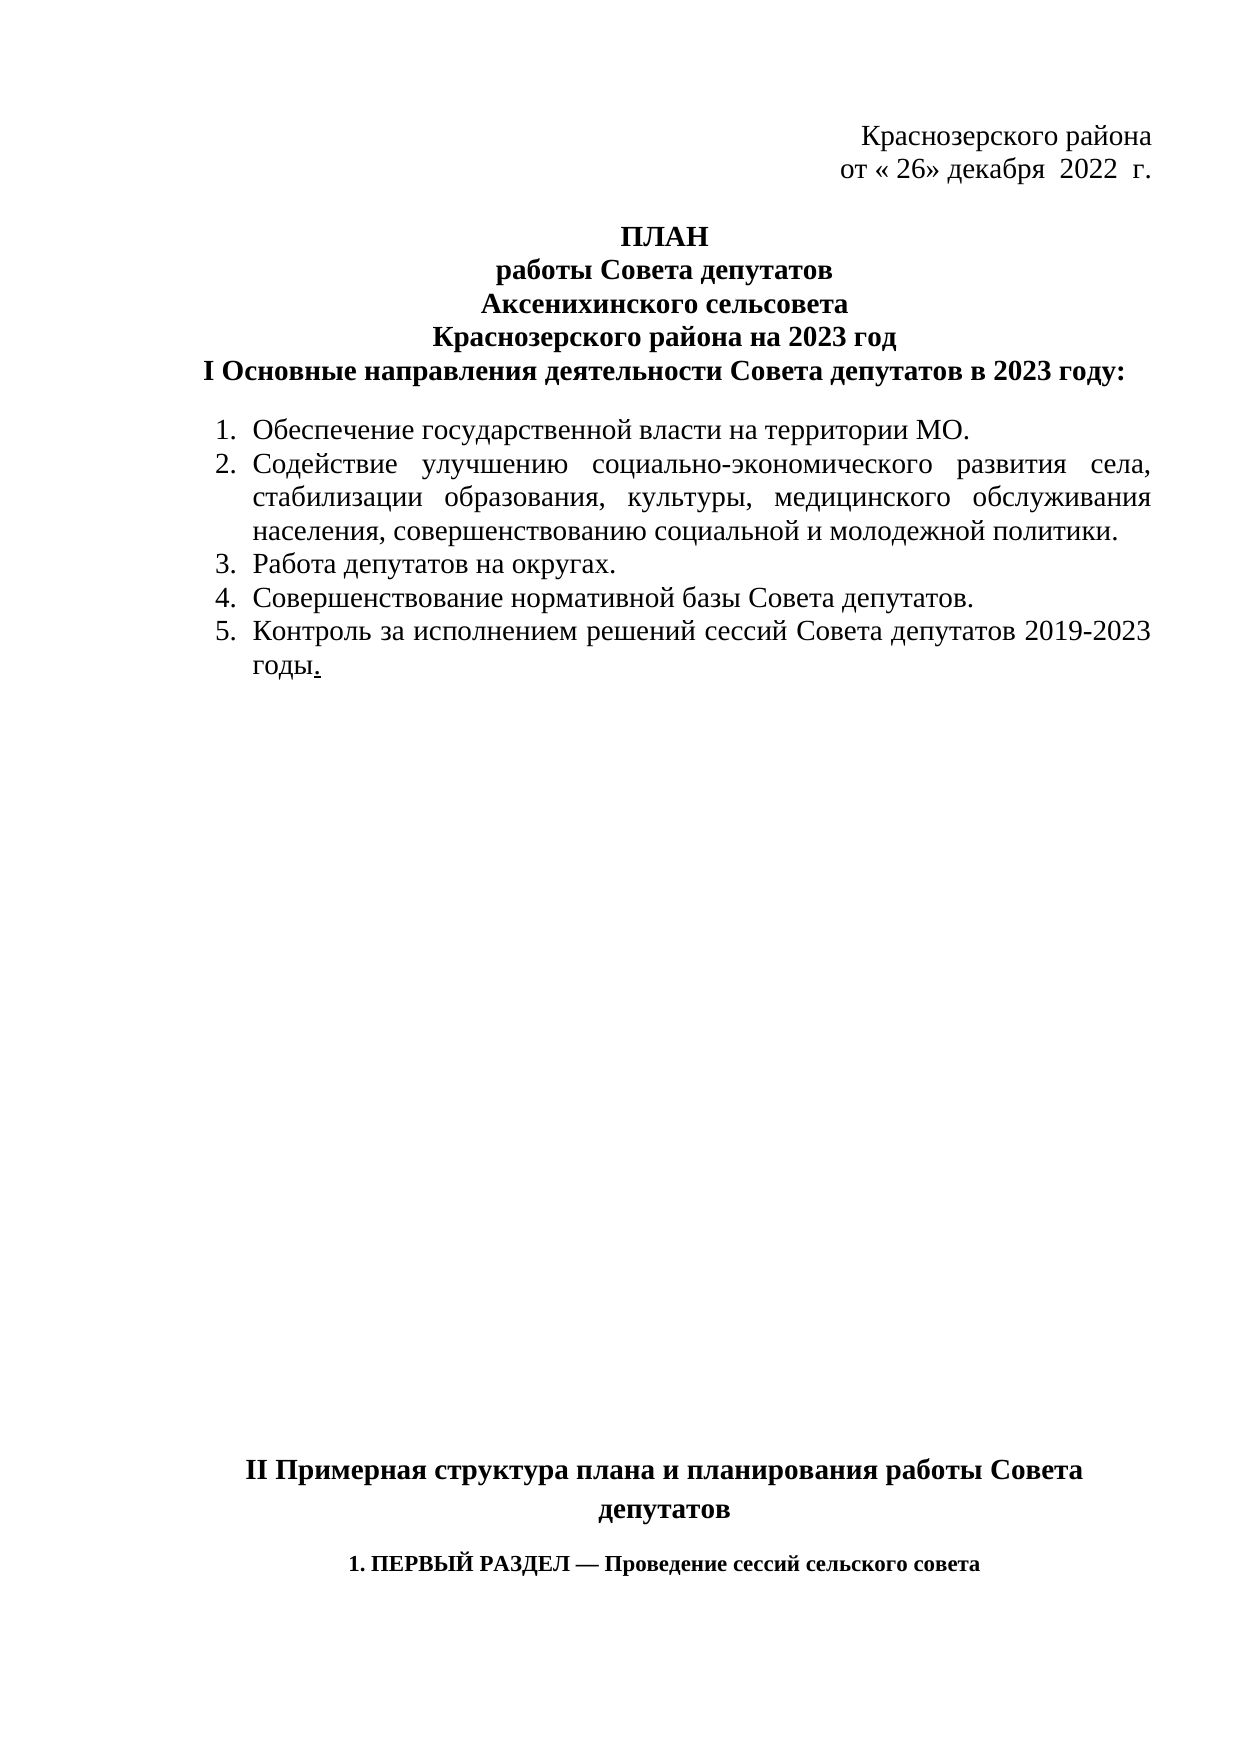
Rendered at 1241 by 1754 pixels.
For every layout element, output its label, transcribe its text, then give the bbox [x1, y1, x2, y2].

list Работа депутатов на округах. [215, 546, 1152, 580]
text II Примерная структура плана и планирования работы Совета депутатов [177, 1452, 1152, 1524]
list Обеспечение государственной власти на территории МО. [215, 412, 1152, 446]
list Совершенствование нормативной базы Совета депутатов. [215, 580, 1152, 613]
text Краснозерского района [177, 118, 1152, 152]
text I Основные направления деятельности Совета депутатов в 2023 году: [177, 353, 1152, 386]
text работы Совета депутатов [177, 252, 1152, 286]
text ПЛАН [177, 219, 1152, 252]
text Аксенихинского сельсовета [177, 286, 1152, 319]
text от « 26» декабря 2022 г. [177, 152, 1152, 185]
list Содействие улучшению социально-экономического развития села, стабилизации образования, культуры, медицинского обслуживания населения, совершенствованию социальной и молодежной политики. [215, 446, 1152, 546]
list Контроль за исполнением решений сессий Совета депутатов 2019-2023 годы. [215, 613, 1152, 681]
text Краснозерского района на 2023 год [177, 319, 1152, 353]
text 1. ПЕРВЫЙ РАЗДЕЛ — Проведение сессий сельского совета [177, 1550, 1152, 1577]
